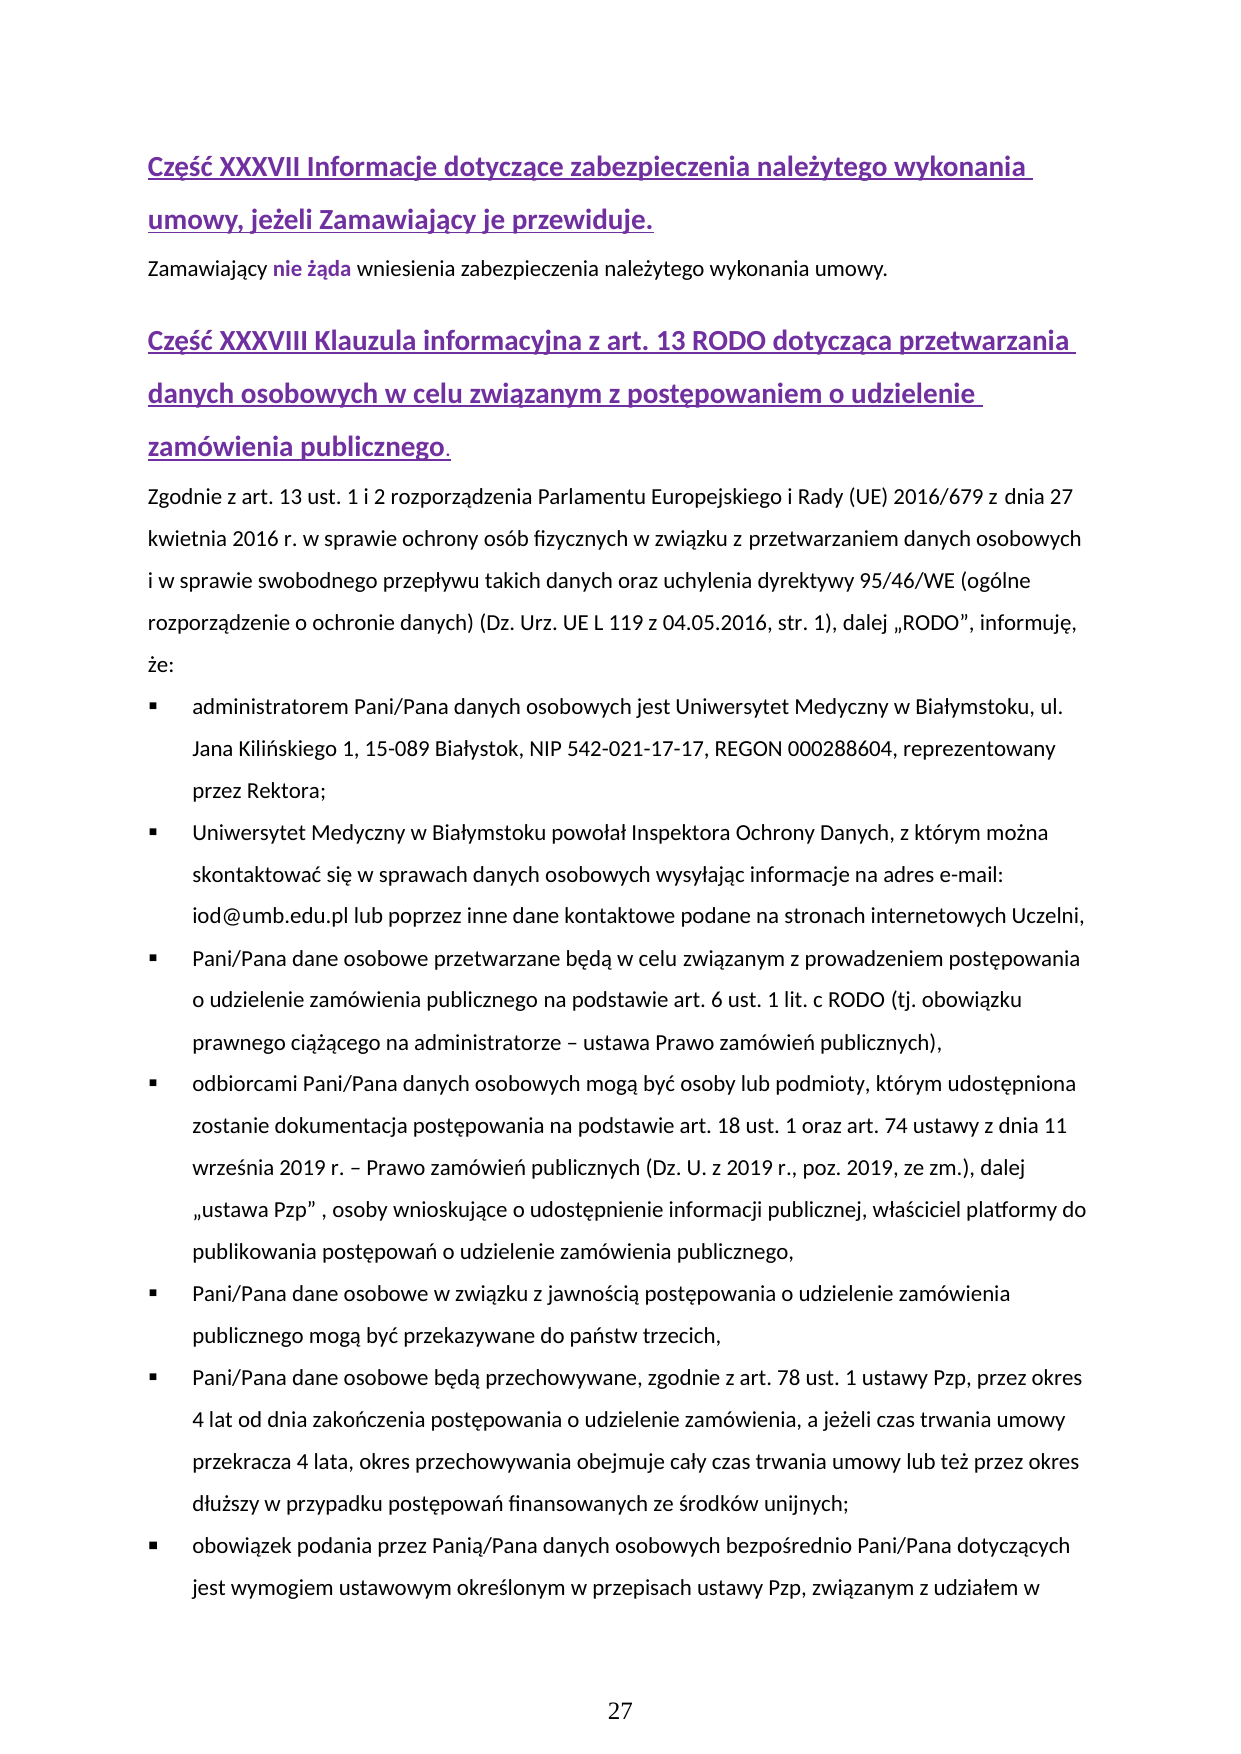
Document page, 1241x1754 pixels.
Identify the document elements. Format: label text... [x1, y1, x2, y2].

text Zgodnie z art. 13 ust. 1 i 2 rozporządzenia Parlamentu Europejskiego i Rady (UE) 2016/679 z dnia 27 kwietnia 2016 r. w sprawie ochrony osób fizycznych w związku z przetwarzaniem danych osobowych i w sprawie swobodnego przepływu takich danych oraz uchylenia dyrektywy 95/46/WE (ogólne rozporządzenie o ochronie danych) (Dz. Urz. UE L 119 z 04.05.2016, str. 1), dalej „RODO”, informuję, że: [148, 482, 1092, 678]
list Pani/Pana dane osobowe będą przechowywane, zgodnie z art. 78 ust. 1 ustawy Pzp, przez okres 4 lat od dnia zakończenia postępowania o udzielenie zamówienia, a jeżeli czas trwania umowy przekracza 4 lata, okres przechowywania obejmuje cały czas trwania umowy lub też przez okres dłuższy w przypadku postępowań finansowanych ze środków unijnych; [148, 1363, 1092, 1517]
subtitle Część XXXVII Informacje dotyczące zabezpieczenia należytego wykonania umowy, jeżeli Zamawiający je przewiduje. [148, 148, 1092, 237]
text Zamawiający nie żąda wniesienia zabezpieczenia należytego wykonania umowy. [148, 254, 1092, 283]
list administratorem Pani/Pana danych osobowych jest Uniwersytet Medyczny w Białymstoku, ul. Jana Kilińskiego 1, 15-089 Białystok, NIP 542-021-17-17, REGON 000288604, reprezentowany przez Rektora; [148, 692, 1092, 804]
list odbiorcami Pani/Pana danych osobowych mogą być osoby lub podmioty, którym udostępniona zostanie dokumentacja postępowania na podstawie art. 18 ust. 1 oraz art. 74 ustawy z dnia 11 września 2019 r. – Prawo zamówień publicznych (Dz. U. z 2019 r., poz. 2019, ze zm.), dalej „ustawa Pzp” , osoby wnioskujące o udostępnienie informacji publicznej, właściciel platformy do publikowania postępowań o udzielenie zamówienia publicznego, [148, 1069, 1092, 1266]
list Pani/Pana dane osobowe w związku z jawnością postępowania o udzielenie zamówienia publicznego mogą być przekazywane do państw trzecich, [148, 1279, 1092, 1349]
list Pani/Pana dane osobowe przetwarzane będą w celu związanym z prowadzeniem postępowania o udzielenie zamówienia publicznego na podstawie art. 6 ust. 1 lit. c RODO (tj. obowiązku prawnego ciążącego na administratorze – ustawa Prawo zamówień publicznych), [148, 944, 1092, 1056]
list Uniwersytet Medyczny w Białymstoku powołał Inspektora Ochrony Danych, z którym można skontaktować się w sprawach danych osobowych wysyłając informacje na adres e-mail: iod@umb.edu.pl lub poprzez inne dane kontaktowe podane na stronach internetowych Uczelni, [148, 818, 1092, 930]
subtitle Część XXXVIII Klauzula informacyjna z art. 13 RODO dotycząca przetwarzania danych osobowych w celu związanym z postępowaniem o udzielenie zamówienia publicznego. [148, 322, 1092, 464]
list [148, 1531, 1092, 1601]
